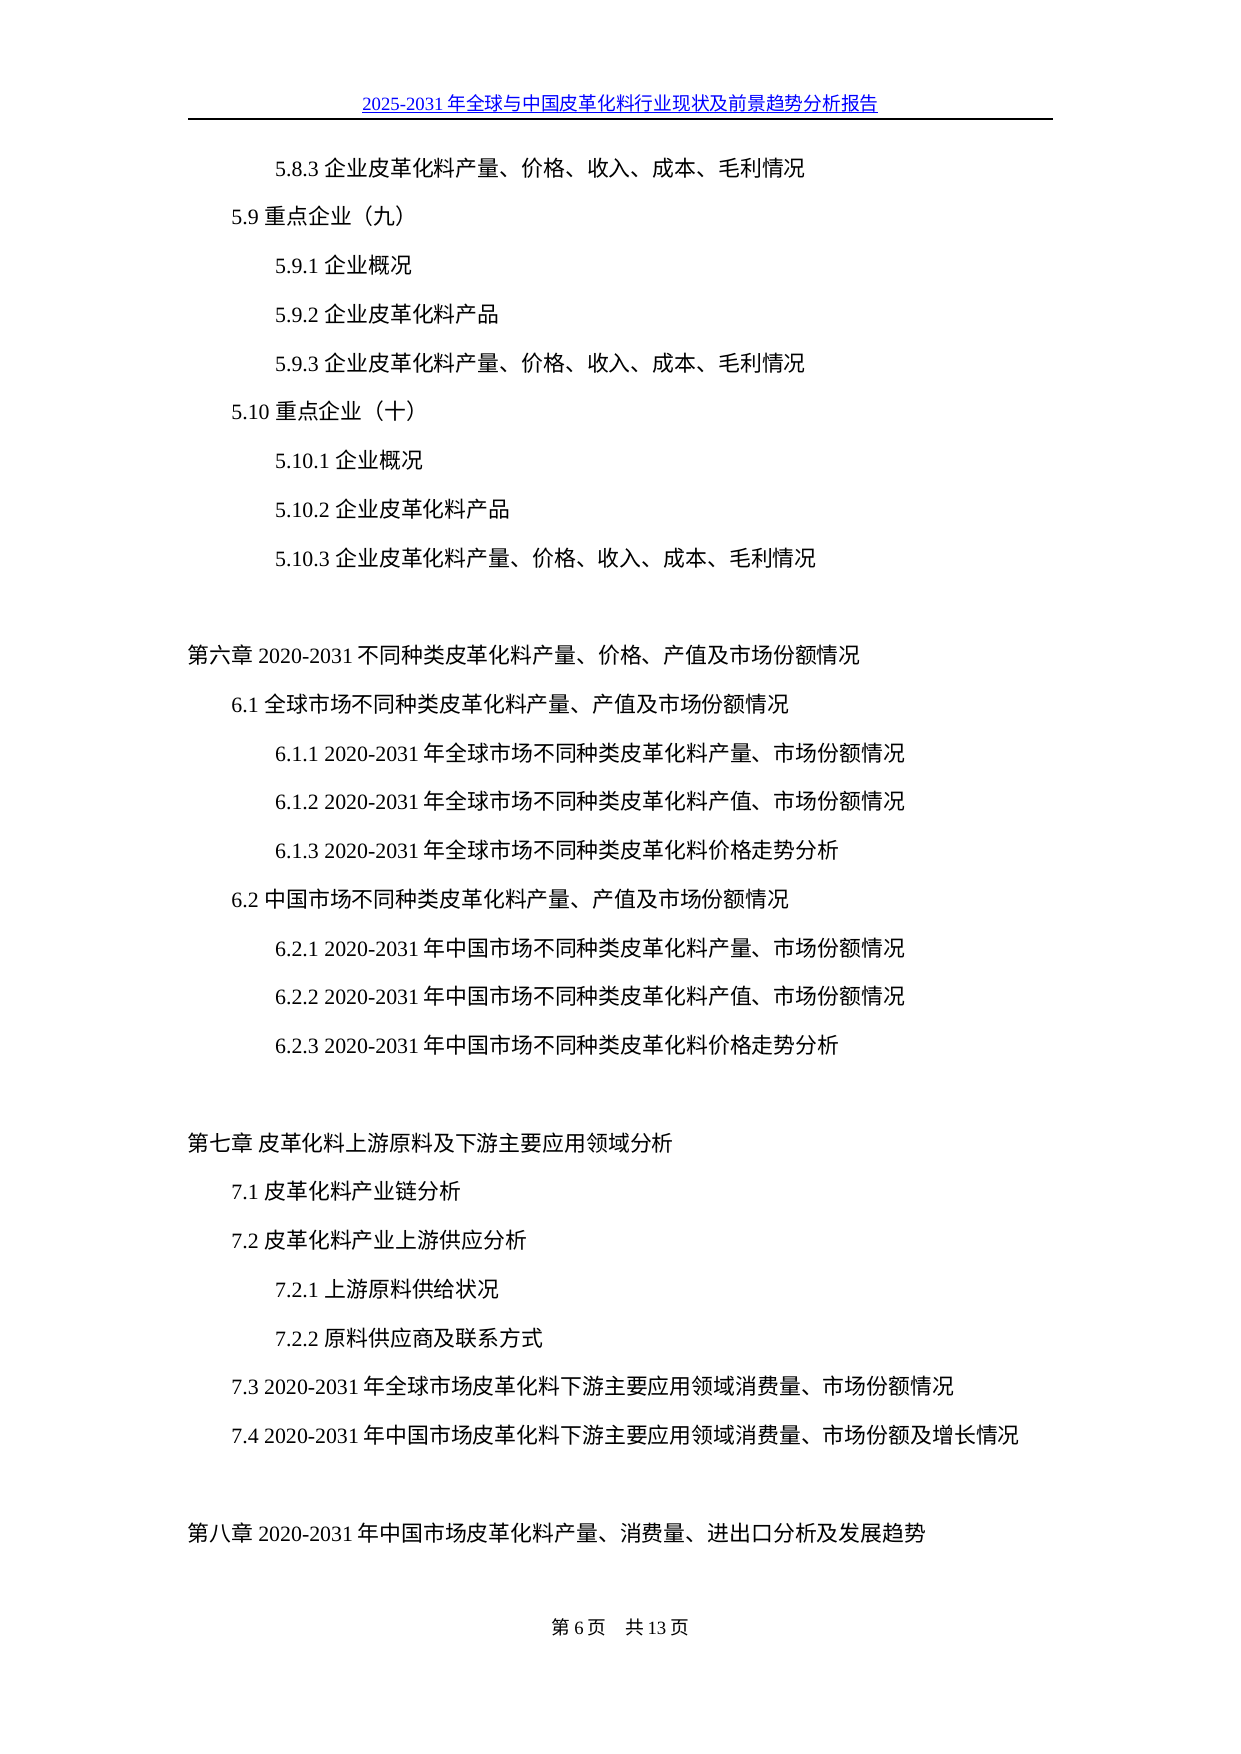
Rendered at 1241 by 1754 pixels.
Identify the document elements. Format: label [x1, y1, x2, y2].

text [187, 150, 1053, 1548]
